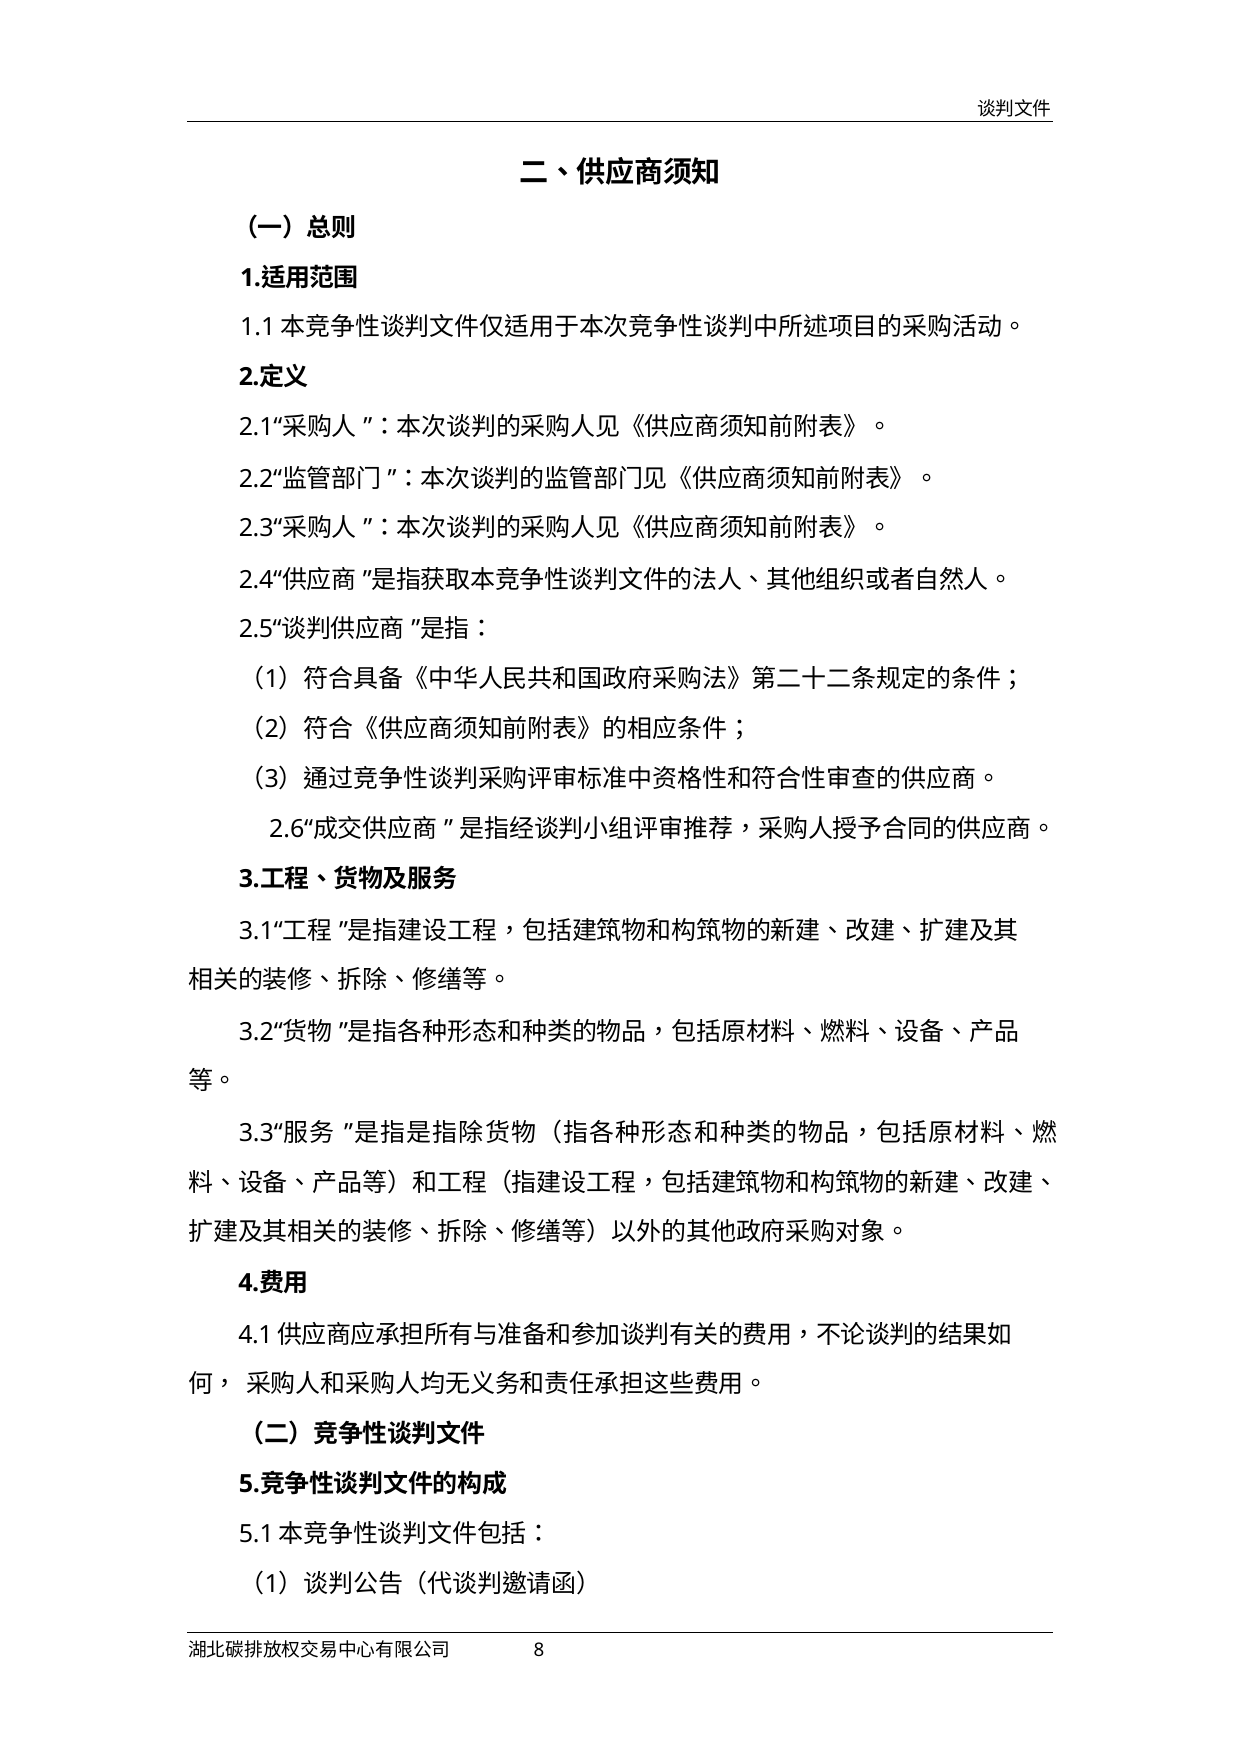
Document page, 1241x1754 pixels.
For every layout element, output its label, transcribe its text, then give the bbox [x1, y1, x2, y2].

text 3.工程、货物及服务 [239, 863, 1059, 894]
text （1）符合具备《中华人民共和国政府采购法》第二十二条规定的条件； [239, 663, 1059, 694]
text 2.2“监管部门 ”：本次谈判的监管部门见《供应商须知前附表》。 2.3“采购人 ”：本次谈判的采购人见《供应商须知前附表》。 [238, 461, 971, 543]
text 5.1本竞争性谈判文件包括： [239, 1518, 1059, 1549]
text 3.1“工程 ”是指建设工程，包括建筑物和构筑物的新建、改建、扩建及其 相关的装修、拆除、修缮等。 [188, 912, 1050, 996]
text 4.1供应商应承担所有与准备和参加谈判有关的费用，不论谈判的结果如何， 采购人和采购人均无义务和责任承担这些费用。 [188, 1317, 1059, 1399]
text （3）通过竞争性谈判采购评审标准中资格性和符合性审查的供应商。 [239, 763, 1059, 794]
text 2.定义 [238, 361, 1059, 392]
text 5.竞争性谈判文件的构成 [239, 1468, 1059, 1499]
text （二）竞争性谈判文件 [239, 1418, 1059, 1449]
text 3.2“货物 ”是指各种形态和种类的物品，包括原材料、燃料、设备、产品 等。 [188, 1014, 1050, 1097]
text 2.6“成交供应商 ” 是指经谈判小组评审推荐，采购人授予合同的供应商。 [186, 813, 1056, 844]
text 3.3“服务 ”是指是指除货物（指各种形态和种类的物品，包括原材料、燃 料、设备、产品等）和工程（指建设工程，包括建筑物和构筑物的新建、改建、 扩建及其相关的装修、拆除、修缮等）以外的其他政府采购对象。 [188, 1115, 1058, 1248]
text （2）符合《供应商须知前附表》的相应条件； [239, 713, 1059, 744]
text 4.费用 [238, 1267, 1059, 1298]
text 2.4“供应商 ”是指获取本竞争性谈判文件的法人、其他组织或者自然人。 2.5“谈判供应商 ”是指： [238, 562, 1046, 645]
text （1）谈判公告（代谈判邀请函） [239, 1568, 1059, 1599]
text 1.适用范围 [240, 262, 1059, 292]
text 二、供应商须知 [519, 154, 1059, 190]
text （一）总则 [233, 212, 1059, 243]
text 1.1本竞争性谈判文件仅适用于本次竞争性谈判中所述项目的采购活动。 [240, 311, 1059, 342]
text 2.1“采购人 ”：本次谈判的采购人见《供应商须知前附表》。 [238, 411, 1059, 442]
